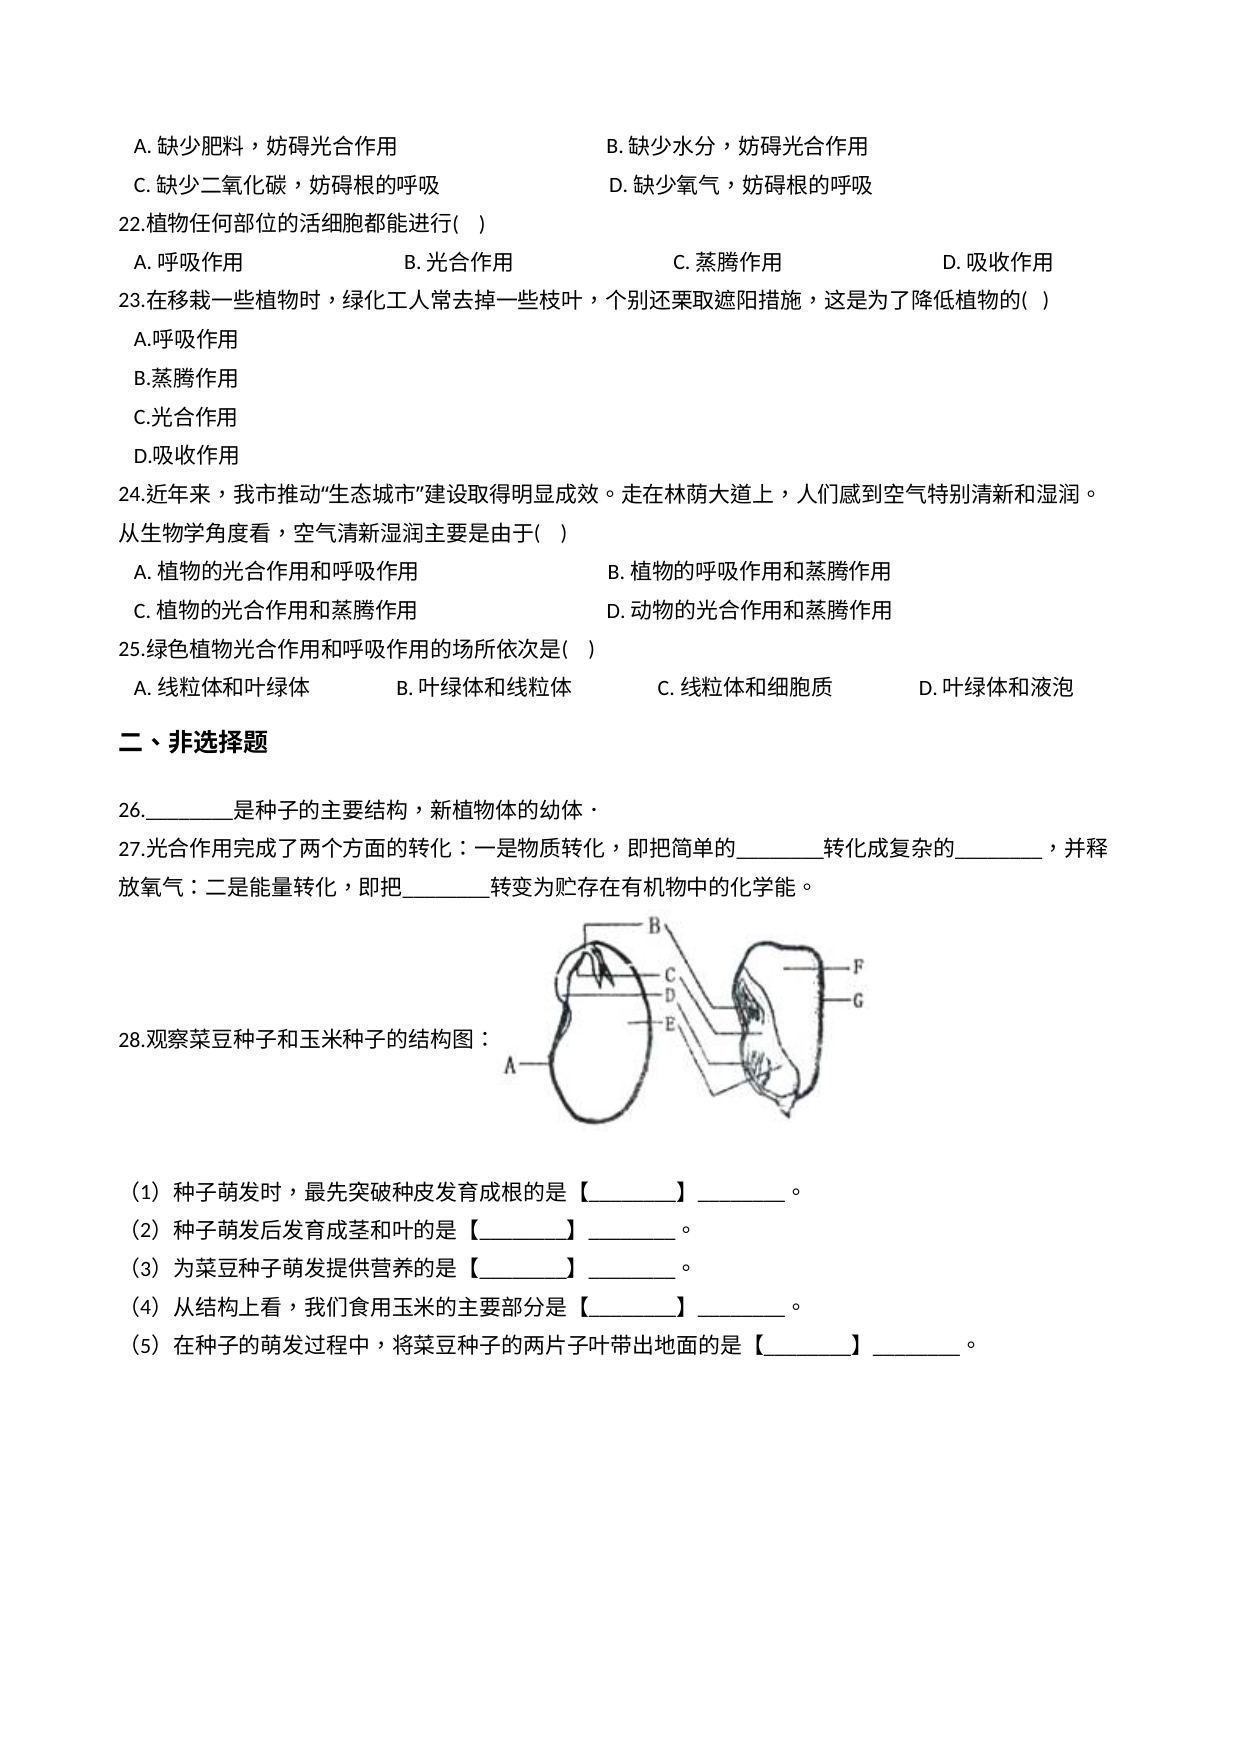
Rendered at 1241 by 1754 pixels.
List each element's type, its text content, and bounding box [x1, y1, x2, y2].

text （3）为菜豆种子萌发提供营养的是【________】________。 [118, 1252, 1122, 1284]
text 22.植物任何部位的活细胞都能进行( ) [118, 207, 1122, 239]
text 25.绿色植物光合作用和呼吸作用的场所依次是( ) [118, 632, 1122, 665]
text 24.近年来，我市推动“生态城市”建设取得明显成效。走在林荫大道上，人们感到空气特别清新和湿润。从生物学角度看，空气清新湿润主要是由于( ) [118, 477, 1122, 549]
text A. 植物的光合作用和呼吸作用 B. 植物的呼吸作用和蒸腾作用 C. 植物的光合作用和蒸腾作用 D. 动物的光合作用和蒸腾作用 [134, 555, 1122, 626]
text （4）从结构上看，我们食用玉米的主要部分是【________】________。 [118, 1291, 1122, 1323]
text 26.________是种子的主要结构，新植物体的幼体． [118, 793, 1122, 826]
picture [399, 263, 404, 271]
picture [668, 263, 674, 271]
text 二、非选择题 [118, 709, 1122, 774]
text （2）种子萌发后发育成茎和叶的是【________】________。 [118, 1214, 1122, 1246]
picture [602, 573, 608, 580]
text （5）在种子的萌发过程中，将菜豆种子的两片子叶带出地面的是【________】________。 [118, 1329, 1122, 1361]
picture [495, 909, 870, 1132]
text 23.在移栽一些植物时，绿化工人常去掉一些枝叶，个别还栗取遮阳措施，这是为了降低植物的( ) [118, 284, 1122, 316]
text A.呼吸作用 B.蒸腾作用 C.光合作用 D.吸收作用 [134, 322, 1122, 472]
text A. 呼吸作用 B. 光合作用 C. 蒸腾作用 D. 吸收作用 [134, 245, 1122, 278]
text （1）种子萌发时，最先突破种皮发育成根的是【________】________。 [118, 1175, 1122, 1208]
picture [937, 263, 943, 271]
text A. 线粒体和叶绿体 B. 叶绿体和线粒体 C. 线粒体和细胞质 D. 叶绿体和液泡 [134, 671, 1122, 703]
text 27.光合作用完成了两个方面的转化：一是物质转化，即把简单的________转化成复杂的________，并释放氧气：二是能量转化，即把________转变为贮存在有机物中的化学能。 [118, 832, 1122, 903]
text A. 缺少肥料，妨碍光合作用 B. 缺少水分，妨碍光合作用 C. 缺少二氧化碳，妨碍根的呼吸 D. 缺少氧气，妨碍根的呼吸 [134, 129, 1122, 201]
picture [601, 612, 607, 619]
